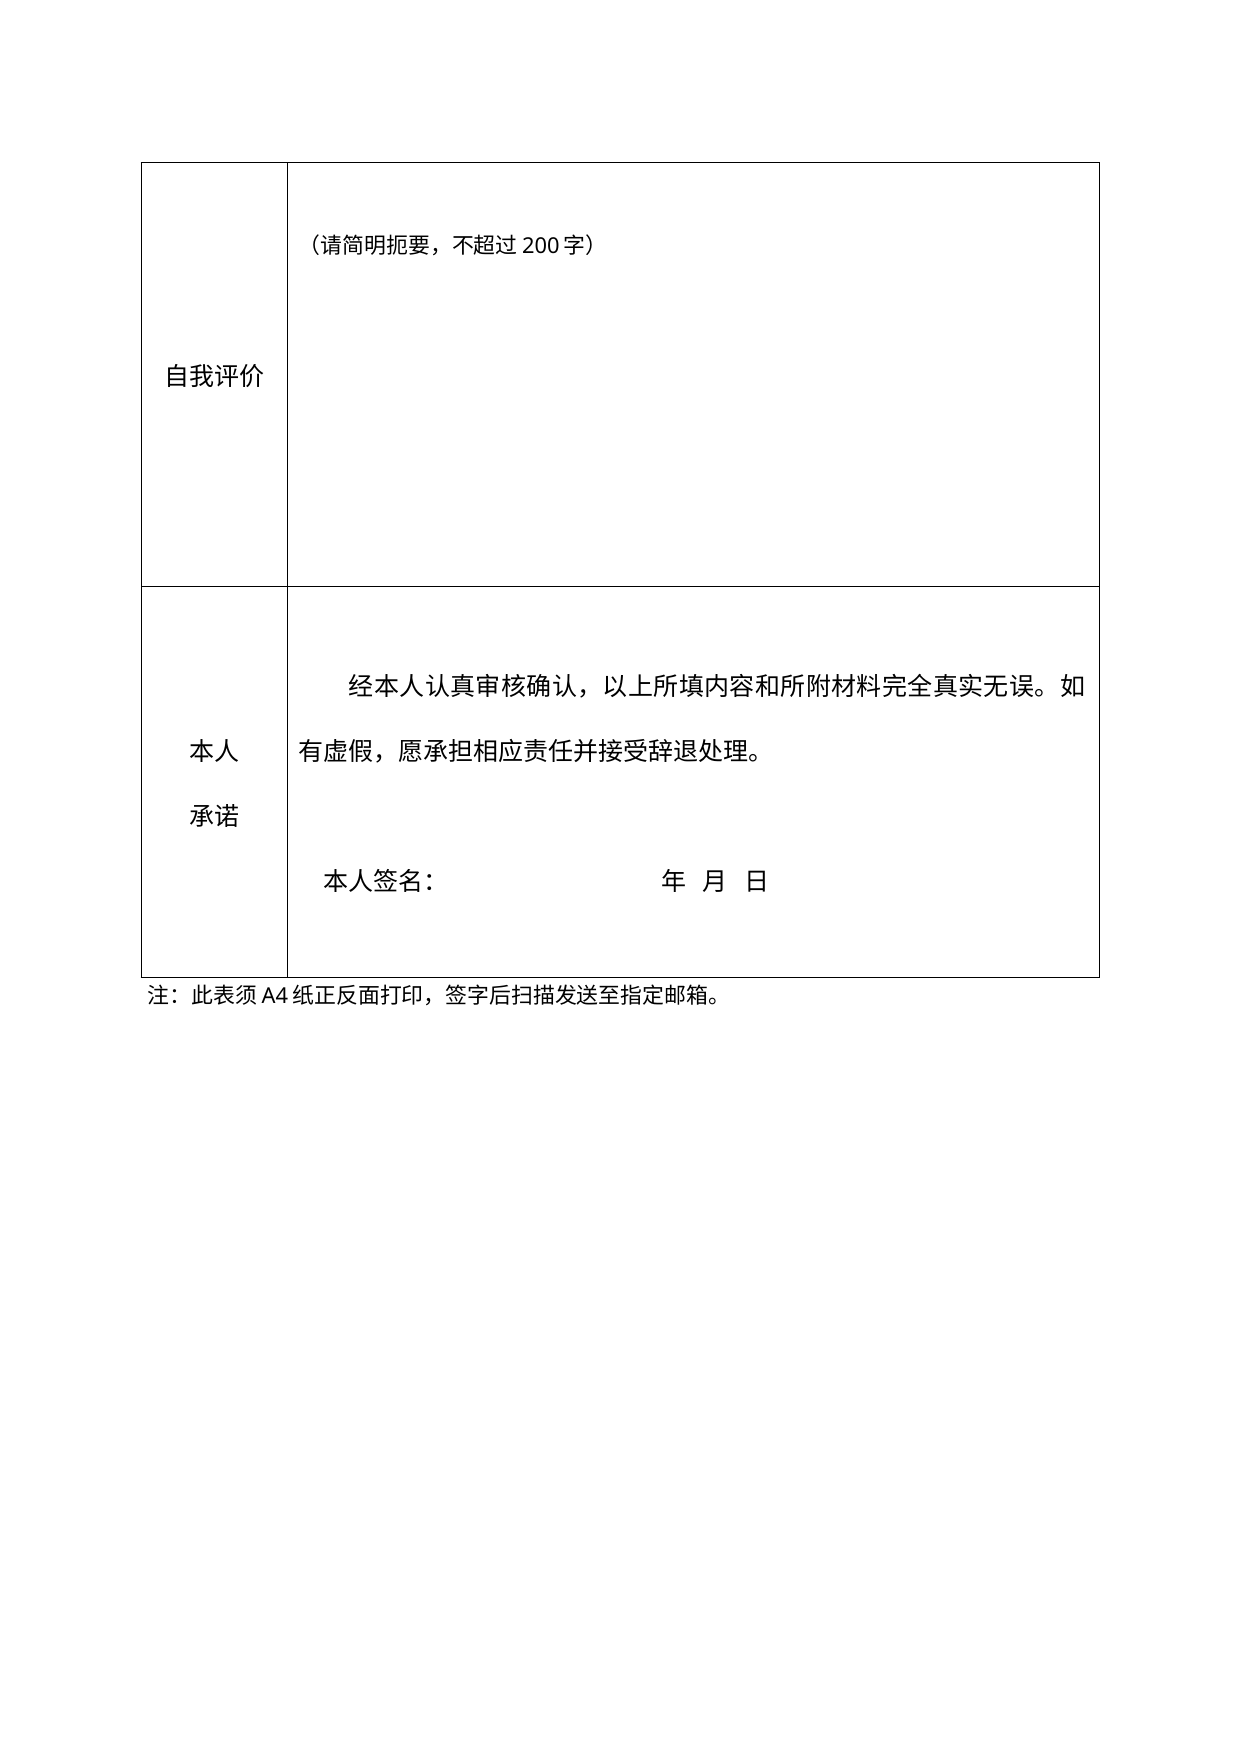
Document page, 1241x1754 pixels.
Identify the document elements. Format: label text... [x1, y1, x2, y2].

text 注：此表须A4纸正反面打印，签字后扫描发送至指定邮箱。 [148, 978, 1092, 1010]
table_cell （请简明扼要，不超过200字） [288, 163, 1099, 586]
table_cell 本人 承诺 [142, 587, 287, 977]
table_cell 自我评价 [142, 163, 287, 586]
table_cell 经本人认真审核确认，以上所填内容和所附材料完全真实无误。如有虚假，愿承担相应责任并接受辞退处理。 本人签名： 年 月 日 [288, 587, 1099, 977]
